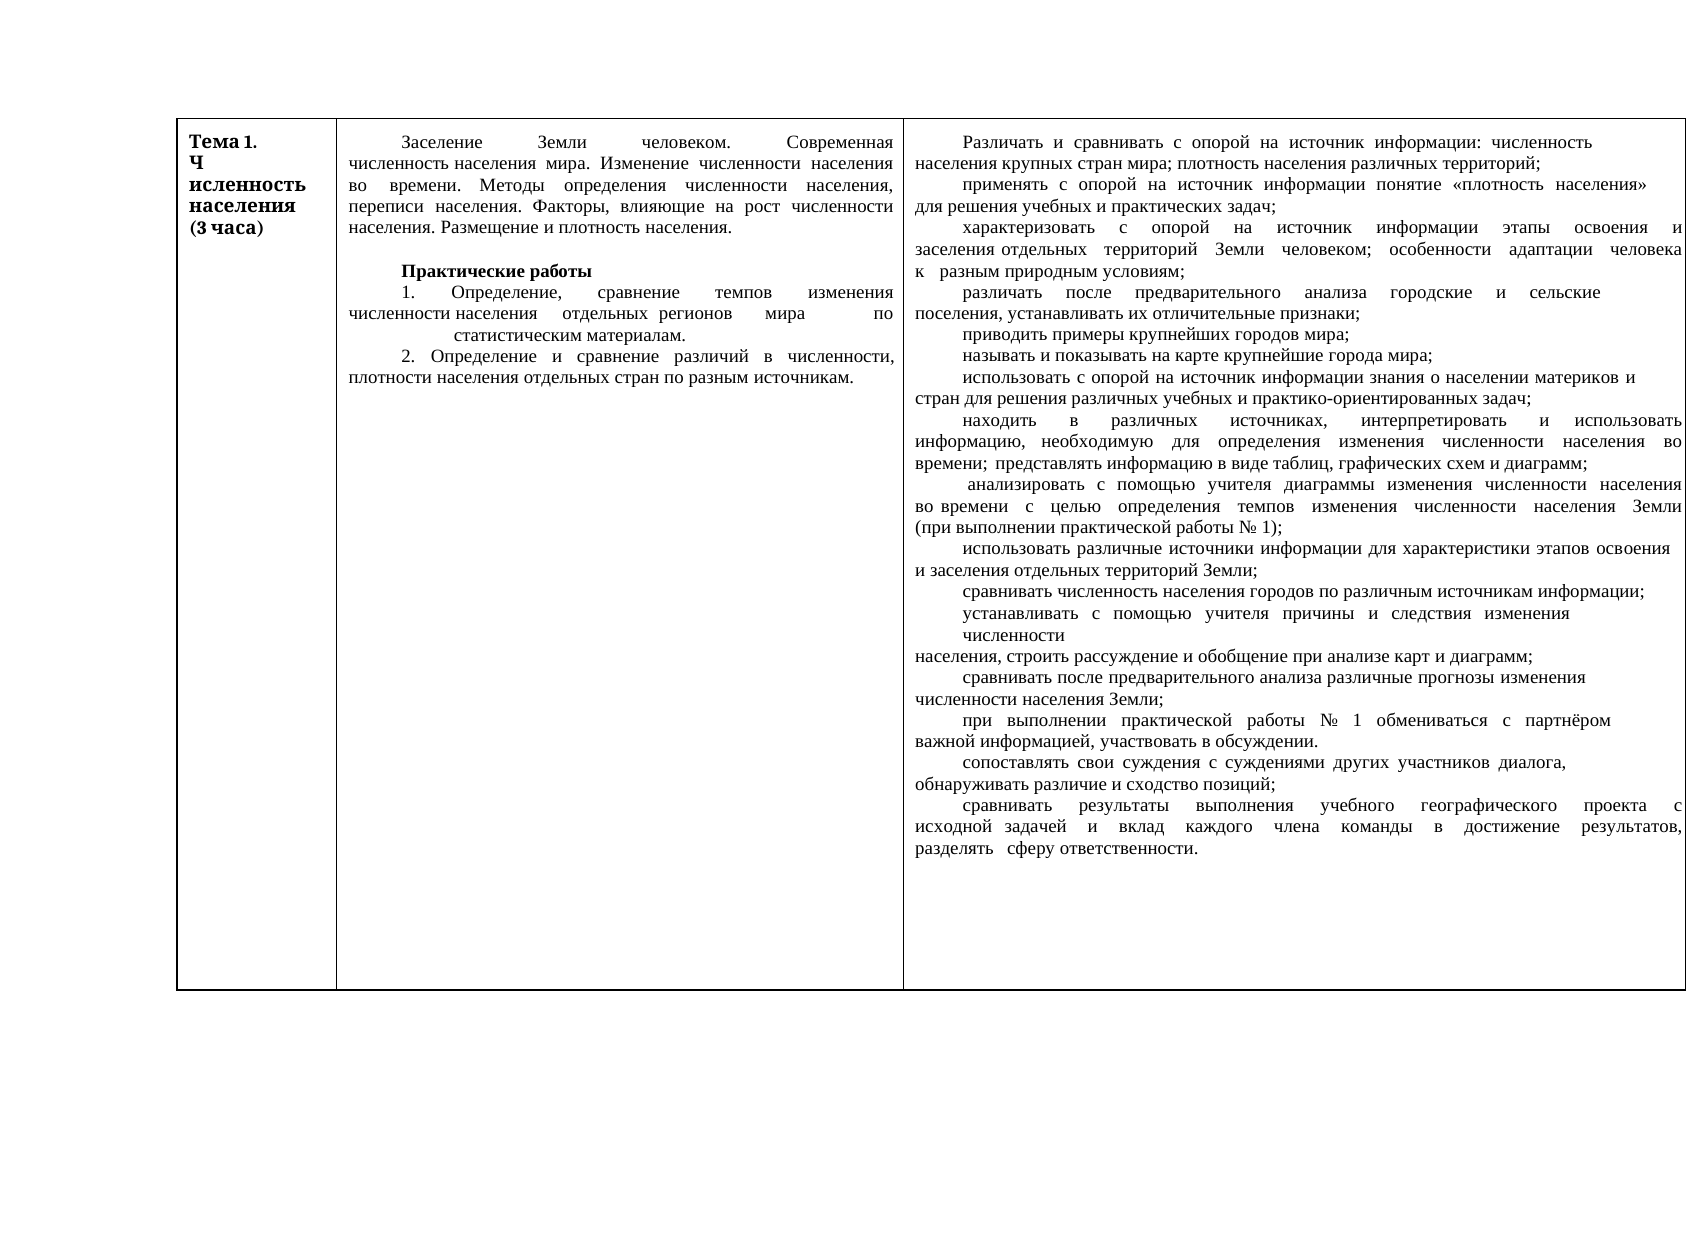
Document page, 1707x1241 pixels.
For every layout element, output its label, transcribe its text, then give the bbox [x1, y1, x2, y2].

text приводить примеры крупнейших городов мира; [962, 324, 1682, 345]
text применять с опорой на источник информации понятие «плотность населения» для решения учебных и практических задач; [915, 174, 1684, 216]
text при выполнении практической работы № 1 обмениваться с партнёром важной информацией, участвовать в обсуждении. [915, 709, 1684, 752]
text сравнивать результаты выполнения учебного географического проекта с исходной задачей и вклад каждого члена команды в достижение результатов, разделять сферу ответственности. [915, 794, 1682, 858]
text населения, строить рассуждение и обобщение при анализе карт и диаграмм; [915, 645, 1682, 667]
text Заселение Земли человеком. Современная численность населения мира. Изменение численности населения во времени. Методы определения численности населения, переписи населения. Факторы, влияющие на рост численности населения. Размещение и плотность населения. [348, 131, 893, 238]
text различать после предварительного анализа городские и сельские поселения, устанавливать их отличительные признаки; [915, 281, 1684, 324]
text сравнивать после предварительного анализа различные прогнозы изменения численности населения Земли; [915, 667, 1684, 709]
text использовать с опорой на источник информации знания о населении материков и стран для решения различных учебных и практико-ориентированных задач; [915, 366, 1685, 409]
text характеризовать с опорой на источник информации этапы освоения и заселения отдельных территорий Земли человеком; особенности адаптации человека к разным природным условиям; [915, 216, 1682, 281]
text называть и показывать на карте крупнейшие города мира; [962, 345, 1682, 366]
text анализировать с помощью учителя диаграммы изменения численности населения во времени с целью определения темпов изменения численности населения Земли (при выполнении практической работы № 1); [915, 473, 1682, 537]
text Тема 1. Численность населения (3 часа) [189, 131, 311, 239]
text использовать различные источники информации для характеристики этапов освоения и заселения отдельных территорий Земли; [915, 537, 1685, 580]
text сопоставлять свои суждения с суждениями других участников диалога, обнаруживать различие и сходство позиций; [915, 752, 1685, 794]
text Различать и сравнивать с опорой на источник информации: численность населения крупных стран мира; плотность населения различных территорий; [915, 131, 1684, 174]
text 2. Определение и сравнение различий в численности, плотности населения отдельных стран по разным источникам. [348, 345, 896, 388]
text сравнивать численность населения городов по различным источникам информации; устанавливать с помощью учителя причины и следствия изменения численности [962, 580, 1684, 645]
text 1. Определение, сравнение темпов изменения численности населения отдельных регионов мира по статистическим материалам. [348, 281, 893, 345]
text находить в различных источниках, интерпретировать и использовать информацию, необходимую для определения изменения численности населения во времени; представлять информацию в виде таблиц, графических схем и диаграмм; [915, 409, 1682, 473]
text Практические работы [401, 260, 893, 281]
